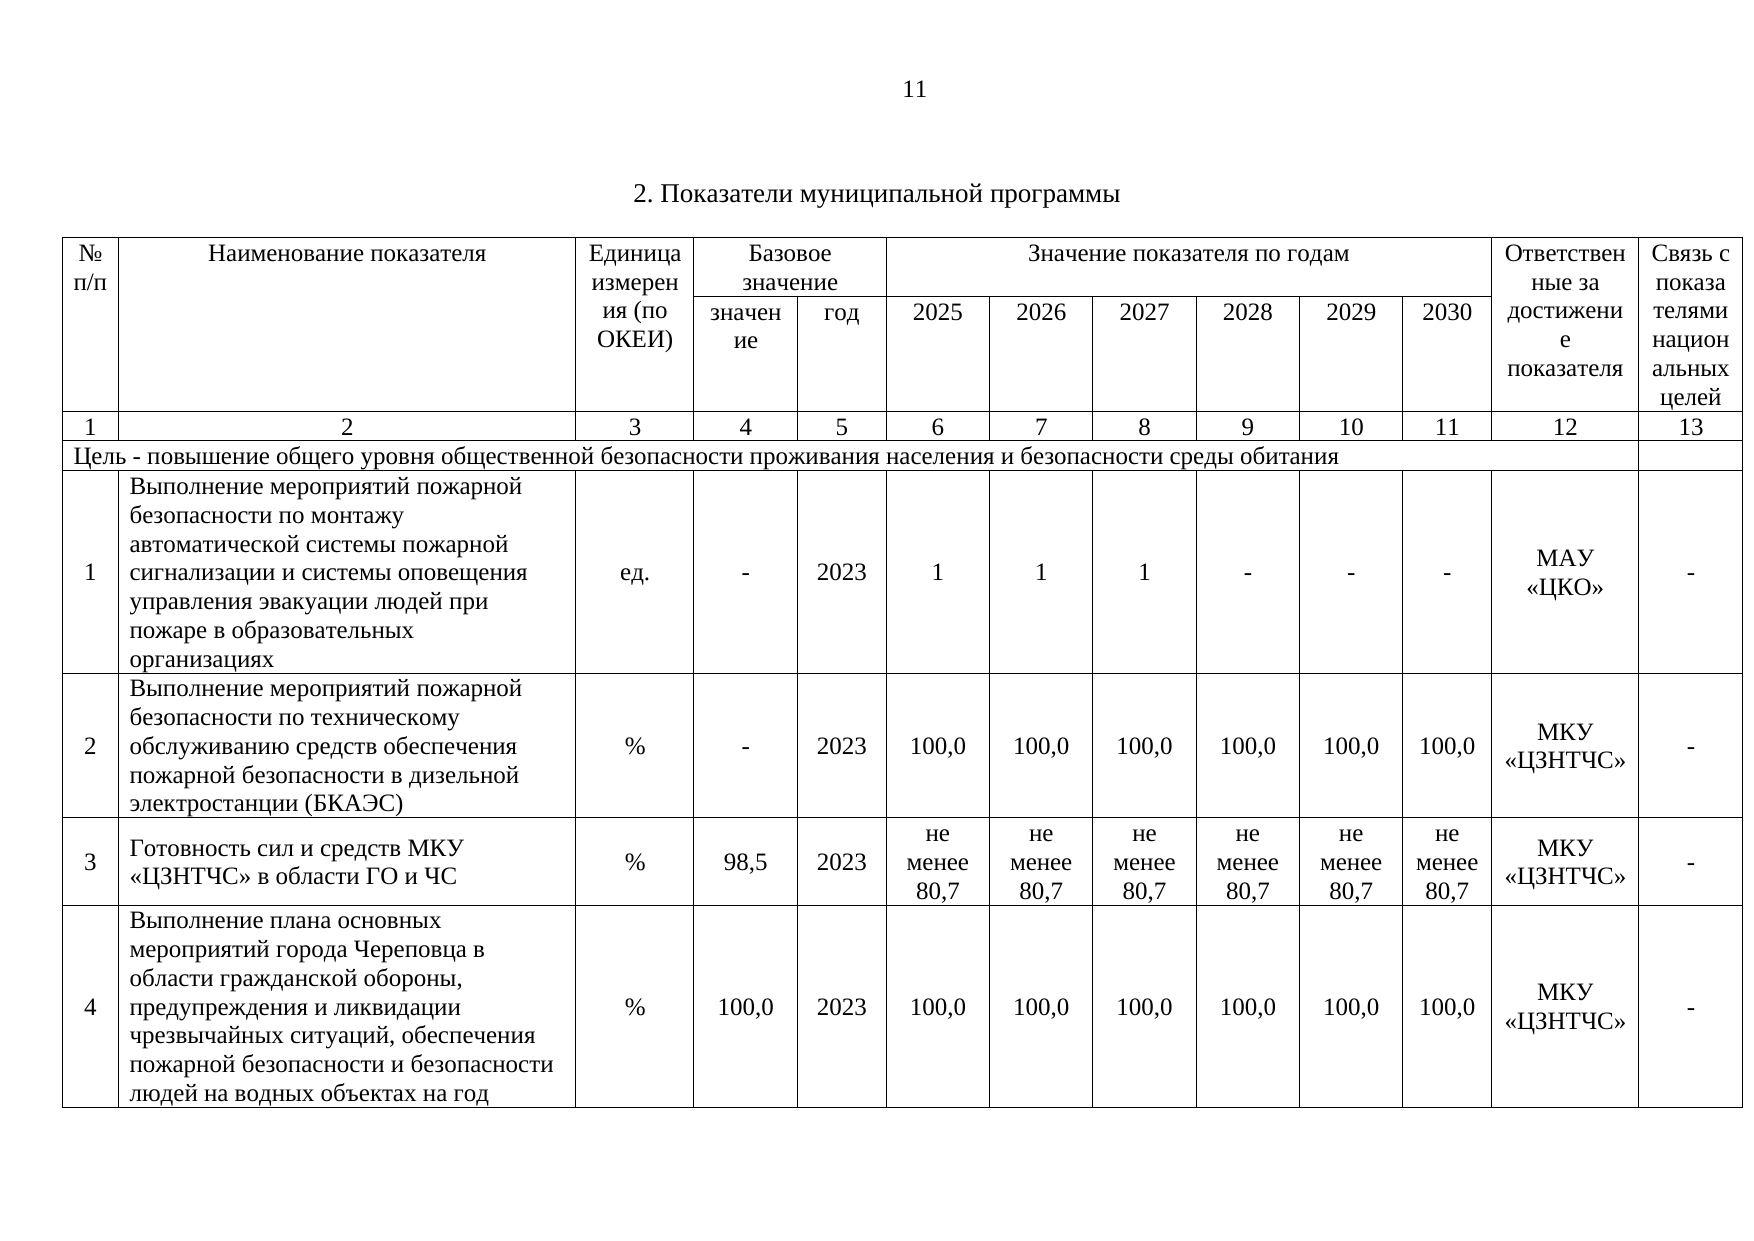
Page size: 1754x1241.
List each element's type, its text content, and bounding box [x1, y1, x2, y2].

table_cell год [798, 297, 886, 411]
table_cell МКУ «ЦЗНТЧС» [1492, 818, 1638, 904]
table_cell 3 [63, 818, 118, 904]
table_cell 2023 [798, 471, 886, 672]
table_cell Выполнение мероприятий пожарной безопасности по техническому обслуживанию средств обеспечения пожарной безопасности в дизельной электростанции (БКАЭС) [119, 674, 575, 817]
table_cell 1 [63, 471, 118, 672]
table_cell не менее 80,7 [1093, 818, 1196, 904]
table_cell значение [694, 297, 797, 411]
table_cell 100,0 [1093, 906, 1196, 1107]
table_cell не менее 80,7 [990, 818, 1092, 904]
table_cell 5 [798, 412, 886, 440]
table_cell 100,0 [887, 674, 989, 817]
table_cell - [1639, 906, 1742, 1107]
table_cell % [576, 674, 693, 817]
table_cell 100,0 [1197, 906, 1299, 1107]
table_cell 1 [1093, 471, 1196, 672]
table_cell - [694, 674, 797, 817]
table_cell - [1639, 471, 1742, 672]
table_cell - [1639, 818, 1742, 904]
table_cell 100,0 [990, 906, 1092, 1107]
table_cell 100,0 [1093, 674, 1196, 817]
table_cell Готовность сил и средств МКУ «ЦЗНТЧС» в области ГО и ЧС [119, 818, 575, 904]
table_cell 2029 [1300, 297, 1402, 411]
table_cell 12 [1492, 412, 1638, 440]
table_cell 100,0 [1300, 674, 1402, 817]
table_cell 2027 [1093, 297, 1196, 411]
table_cell 100,0 [1197, 674, 1299, 817]
table_cell 2023 [798, 818, 886, 904]
table_header Базовое значение [694, 238, 886, 296]
table_cell 2026 [990, 297, 1092, 411]
table_cell 2028 [1197, 297, 1299, 411]
table_cell Выполнение плана основных мероприятий города Череповца в области гражданской обороны, предупреждения и ликвидации чрезвычайных ситуаций, обеспечения пожарной безопасности и безопасности людей на водных объектах на год [119, 906, 575, 1107]
table_cell 100,0 [1300, 906, 1402, 1107]
table_cell ед. [576, 471, 693, 672]
table_cell 13 [1639, 412, 1742, 440]
table_cell не менее 80,7 [1197, 818, 1299, 904]
table_cell 100,0 [990, 674, 1092, 817]
table_header № п/п [63, 238, 118, 411]
table_cell не менее 80,7 [1403, 818, 1491, 904]
table_cell 4 [63, 906, 118, 1107]
table_cell 11 [1403, 412, 1491, 440]
table_cell 100,0 [1403, 906, 1491, 1107]
table_cell 3 [576, 412, 693, 440]
table_header Единица измерения (по ОКЕИ) [576, 238, 693, 411]
table_cell - [1639, 674, 1742, 817]
table_cell - [694, 471, 797, 672]
table_cell МАУ «ЦКО» [1492, 471, 1638, 672]
table_cell МКУ «ЦЗНТЧС» [1492, 906, 1638, 1107]
table_cell 1 [990, 471, 1092, 672]
table_cell 10 [1300, 412, 1402, 440]
table_header Ответственные за достижение показателя [1492, 238, 1638, 411]
table_cell МКУ «ЦЗНТЧС» [1492, 674, 1638, 817]
table_cell 6 [887, 412, 989, 440]
table_cell 2 [63, 674, 118, 817]
table_header Значение показателя по годам [887, 238, 1491, 296]
table_cell 2 [119, 412, 575, 440]
table_cell 9 [1197, 412, 1299, 440]
table_cell 7 [990, 412, 1092, 440]
table_cell [1639, 441, 1742, 470]
table_cell 2023 [798, 906, 886, 1107]
table_cell 100,0 [1403, 674, 1491, 817]
table_cell - [1300, 471, 1402, 672]
table_cell 2023 [798, 674, 886, 817]
table_cell Цель - повышение общего уровня общественной безопасности проживания населения и безопасности среды обитания [63, 441, 1638, 470]
table_cell 2030 [1403, 297, 1491, 411]
table_header Связь с показателями национальных целей [1639, 238, 1742, 411]
table_cell 1 [887, 471, 989, 672]
table_cell не менее 80,7 [1300, 818, 1402, 904]
table_cell 100,0 [694, 906, 797, 1107]
table_cell 98,5 [694, 818, 797, 904]
table_cell 100,0 [887, 906, 989, 1107]
table_cell % [576, 818, 693, 904]
table_cell не менее 80,7 [887, 818, 989, 904]
table_cell - [1403, 471, 1491, 672]
table_cell 8 [1093, 412, 1196, 440]
table_cell % [576, 906, 693, 1107]
table_cell - [1197, 471, 1299, 672]
table_cell 2025 [887, 297, 989, 411]
table_cell Выполнение мероприятий пожарной безопасности по монтажу автоматической системы пожарной сигнализации и системы оповещения управления эвакуации людей при пожаре в образовательных организациях [119, 471, 575, 672]
table_cell 1 [63, 412, 118, 440]
table_cell 4 [694, 412, 797, 440]
text 2. Показатели муниципальной программы [59, 177, 1695, 208]
table_header Наименование показателя [119, 238, 575, 411]
